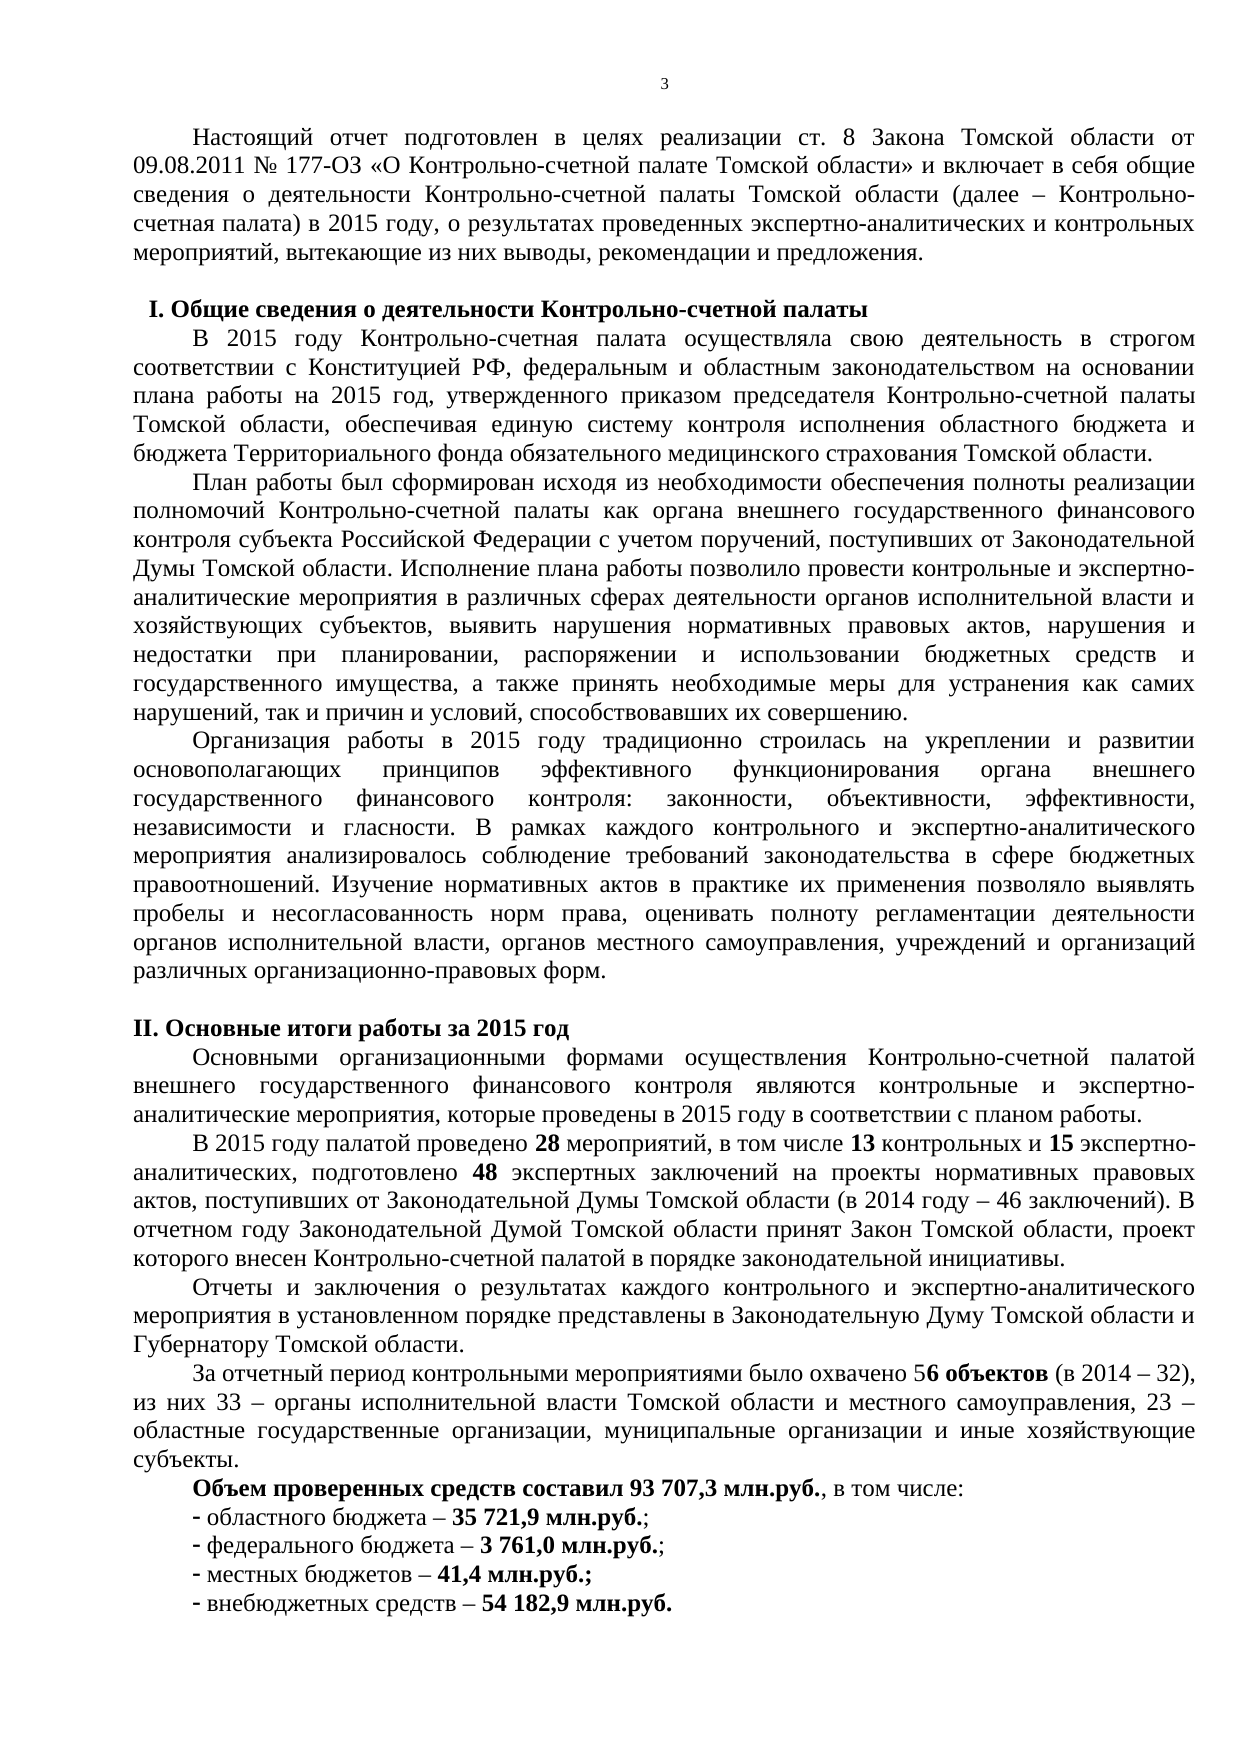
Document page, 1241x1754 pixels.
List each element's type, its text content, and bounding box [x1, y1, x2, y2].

text За отчетный период контрольными мероприятиями было охвачено 56 объектов (в 2014 – 32), из них 33 – органы исполнительной власти Томской области и местного самоуправления, 23 – областные государственные организации, муниципальные организации и иные хозяйствующие субъекты. [133, 1358, 1196, 1473]
text II. Основные итоги работы за 2015 год [133, 1013, 1196, 1042]
text Настоящий отчет подготовлен в целях реализации ст. 8 Закона Томской области от 09.08.2011 № 177-ОЗ «О Контрольно-счетной палате Томской области» и включает в себя общие сведения о деятельности Контрольно-счетной палаты Томской области (далее – Контрольно-счетная палата) в 2015 году, о результатах проведенных экспертно-аналитических и контрольных мероприятий, вытекающие из них выводы, рекомендации и предложения. [133, 122, 1196, 266]
list Общие сведения о деятельности Контрольно-счетной палаты [170, 294, 1196, 323]
text Объем проверенных средств составил 93 707,3 млн.руб., в том числе: [133, 1473, 1196, 1502]
list В 2015 году Контрольно-счетная палата осуществляла свою деятельность в строгом соответствии с Конституцией РФ, федеральным и областным законодательством на основании плана работы на 2015 год, утвержденного приказом председателя Контрольно-счетной палаты Томской области, обеспечивая единую систему контроля исполнения областного бюджета и бюджета Территориального фонда обязательного медицинского страхования Томской области. [133, 323, 1196, 467]
list областного бюджета – 35 721,9 млн.руб.; [133, 1502, 1196, 1531]
text Основными организационными формами осуществления Контрольно-счетной палатой внешнего государственного финансового контроля являются контрольные и экспертно-аналитические мероприятия, которые проведены в 2015 году в соответствии с планом работы. [133, 1042, 1196, 1128]
text Отчеты и заключения о результатах каждого контрольного и экспертно-аналитического мероприятия в установленном порядке представлены в Законодательную Думу Томской области и Губернатору Томской области. [133, 1272, 1196, 1358]
text В 2015 году палатой проведено 28 мероприятий, в том числе 13 контрольных и 15 экспертно-аналитических, подготовлено 48 экспертных заключений на проекты нормативных правовых актов, поступивших от Законодательной Думы Томской области (в 2014 году – 46 заключений). В отчетном году Законодательной Думой Томской области принят Закон Томской области, проект которого внесен Контрольно-счетной палатой в порядке законодательной инициативы. [133, 1128, 1196, 1272]
text План работы был сформирован исходя из необходимости обеспечения полноты реализации полномочий Контрольно-счетной палаты как органа внешнего государственного финансового контроля субъекта Российской Федерации с учетом поручений, поступивших от Законодательной Думы Томской области. Исполнение плана работы позволило провести контрольные и экспертно-аналитические мероприятия в различных сферах деятельности органов исполнительной власти и хозяйствующих субъектов, выявить нарушения нормативных правовых актов, нарушения и недостатки при планировании, распоряжении и использовании бюджетных средств и государственного имущества, а также принять необходимые меры для устранения как самих нарушений, так и причин и условий, способствовавших их совершению. [133, 467, 1196, 726]
list внебюджетных средств – 54 182,9 млн.руб. [133, 1588, 1196, 1617]
text Организация работы в 2015 году традиционно строилась на укреплении и развитии основополагающих принципов эффективного функционирования органа внешнего государственного финансового контроля: законности, объективности, эффективности, независимости и гласности. В рамках каждого контрольного и экспертно-аналитического мероприятия анализировалось соблюдение требований законодательства в сфере бюджетных правоотношений. Изучение нормативных актов в практике их применения позволяло выявлять пробелы и несогласованность норм права, оценивать полноту регламентации деятельности органов исполнительной власти, органов местного самоуправления, учреждений и организаций различных организационно-правовых форм. [133, 726, 1196, 984]
list федерального бюджета – 3 761,0 млн.руб.; [133, 1531, 1196, 1559]
list местных бюджетов – 41,4 млн.руб.; [133, 1559, 1196, 1588]
